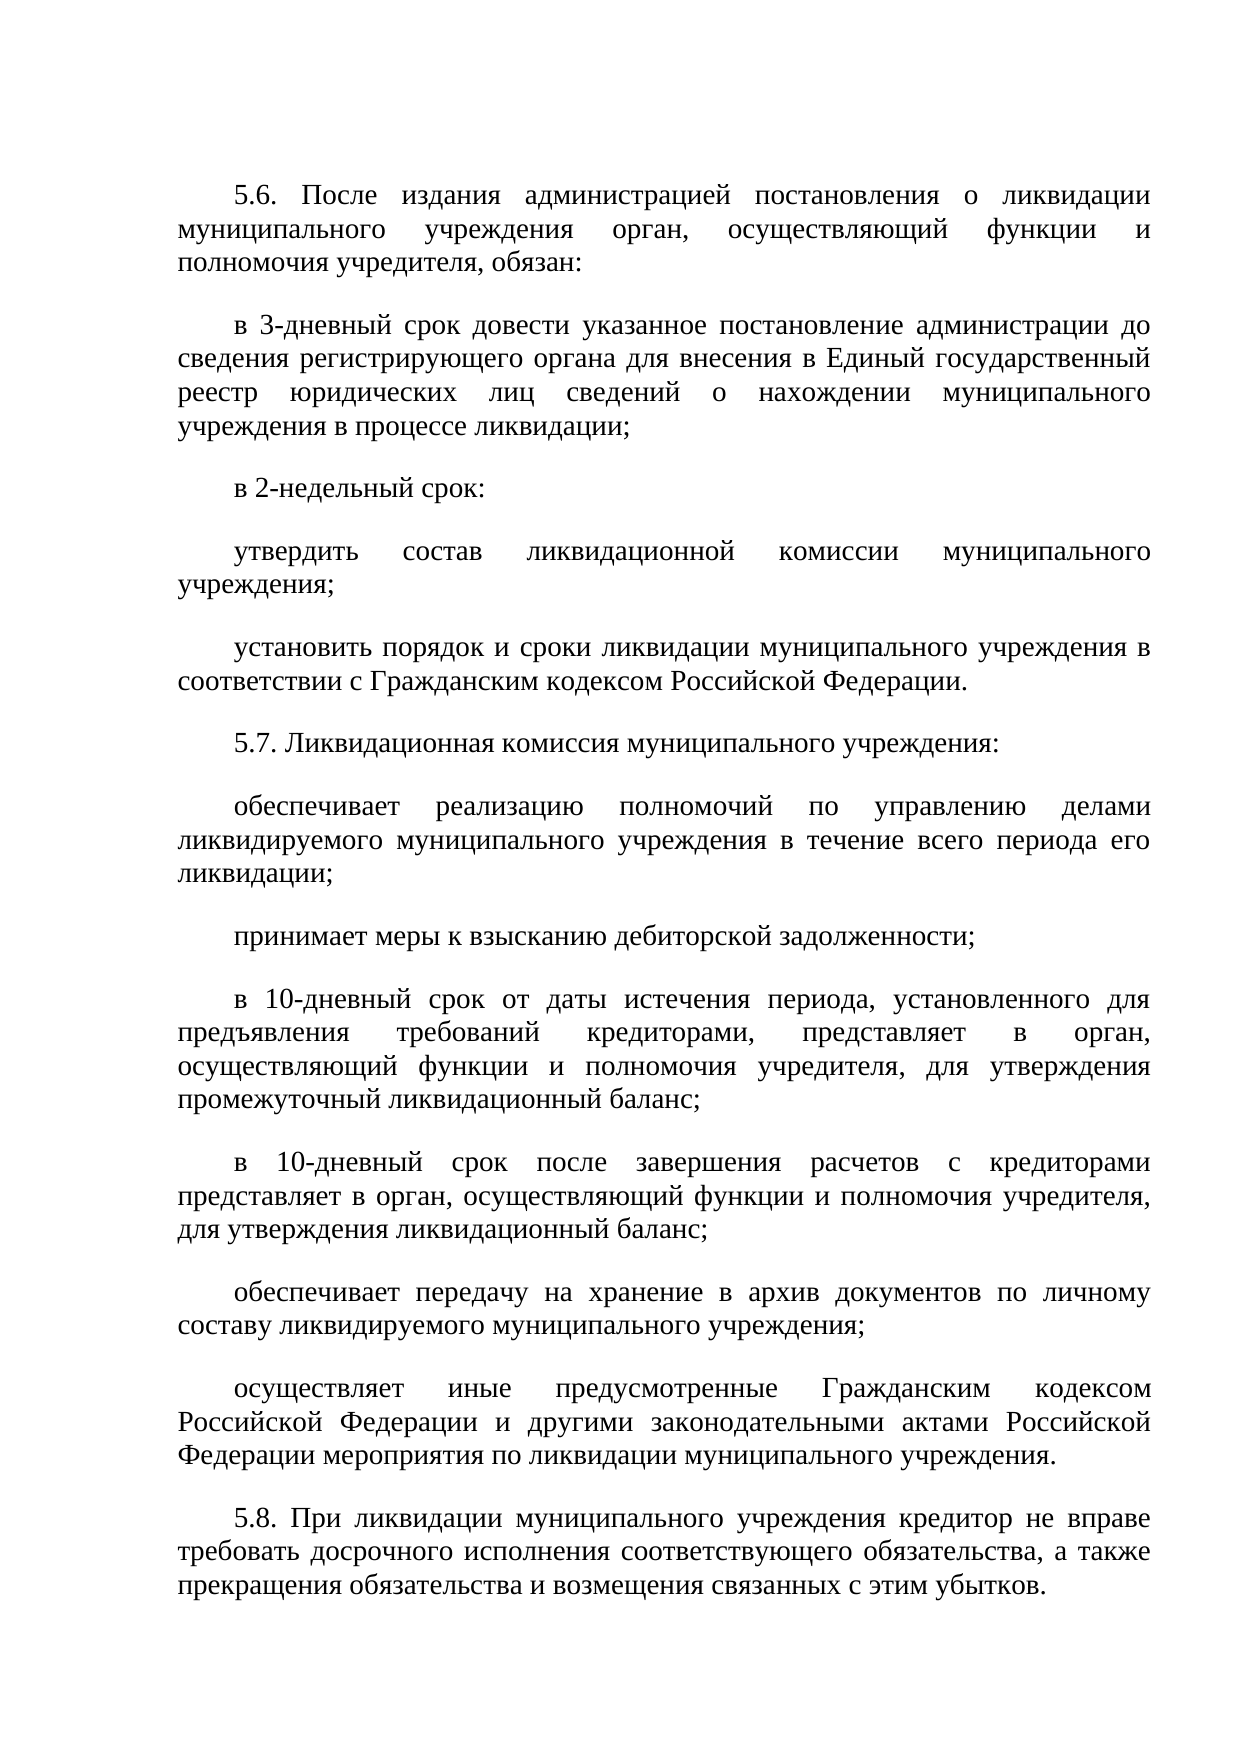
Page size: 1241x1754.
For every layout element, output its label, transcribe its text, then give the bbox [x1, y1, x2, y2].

text 5.8. При ликвидации муниципального учреждения кредитор не вправе требовать досрочного исполнения соответствующего обязательства, а также прекращения обязательства и возмещения связанных с этим убытков. [177, 1500, 1152, 1601]
text 5.7. Ликвидационная комиссия муниципального учреждения: [177, 726, 1152, 759]
text в 10-дневный срок от даты истечения периода, установленного для предъявления требований кредиторами, представляет в орган, осуществляющий функции и полномочия учредителя, для утверждения промежуточный ликвидационный баланс; [177, 981, 1152, 1115]
text установить порядок и сроки ликвидации муниципального учреждения в соответствии с Гражданским кодексом Российской Федерации. [177, 629, 1152, 696]
text в 2-недельный срок: [177, 470, 1152, 504]
text в 10-дневный срок после завершения расчетов с кредиторами представляет в орган, осуществляющий функции и полномочия учредителя, для утверждения ликвидационный баланс; [177, 1144, 1152, 1245]
text осуществляет иные предусмотренные Гражданским кодексом Российской Федерации и другими законодательными актами Российской Федерации мероприятия по ликвидации муниципального учреждения. [177, 1370, 1152, 1471]
text принимает меры к взысканию дебиторской задолженности; [177, 918, 1152, 952]
text утвердить состав ликвидационной комиссии муниципального учреждения; [177, 533, 1152, 600]
text обеспечивает передачу на хранение в архив документов по личному составу ликвидируемого муниципального учреждения; [177, 1274, 1152, 1341]
text 5.6. После издания администрацией постановления о ликвидации муниципального учреждения орган, осуществляющий функции и полномочия учредителя, обязан: [177, 177, 1152, 278]
text обеспечивает реализацию полномочий по управлению делами ликвидируемого муниципального учреждения в течение всего периода его ликвидации; [177, 788, 1152, 889]
text в 3-дневный срок довести указанное постановление администрации до сведения регистрирующего органа для внесения в Единый государственный реестр юридических лиц сведений о нахождении муниципального учреждения в процессе ликвидации; [177, 307, 1152, 441]
